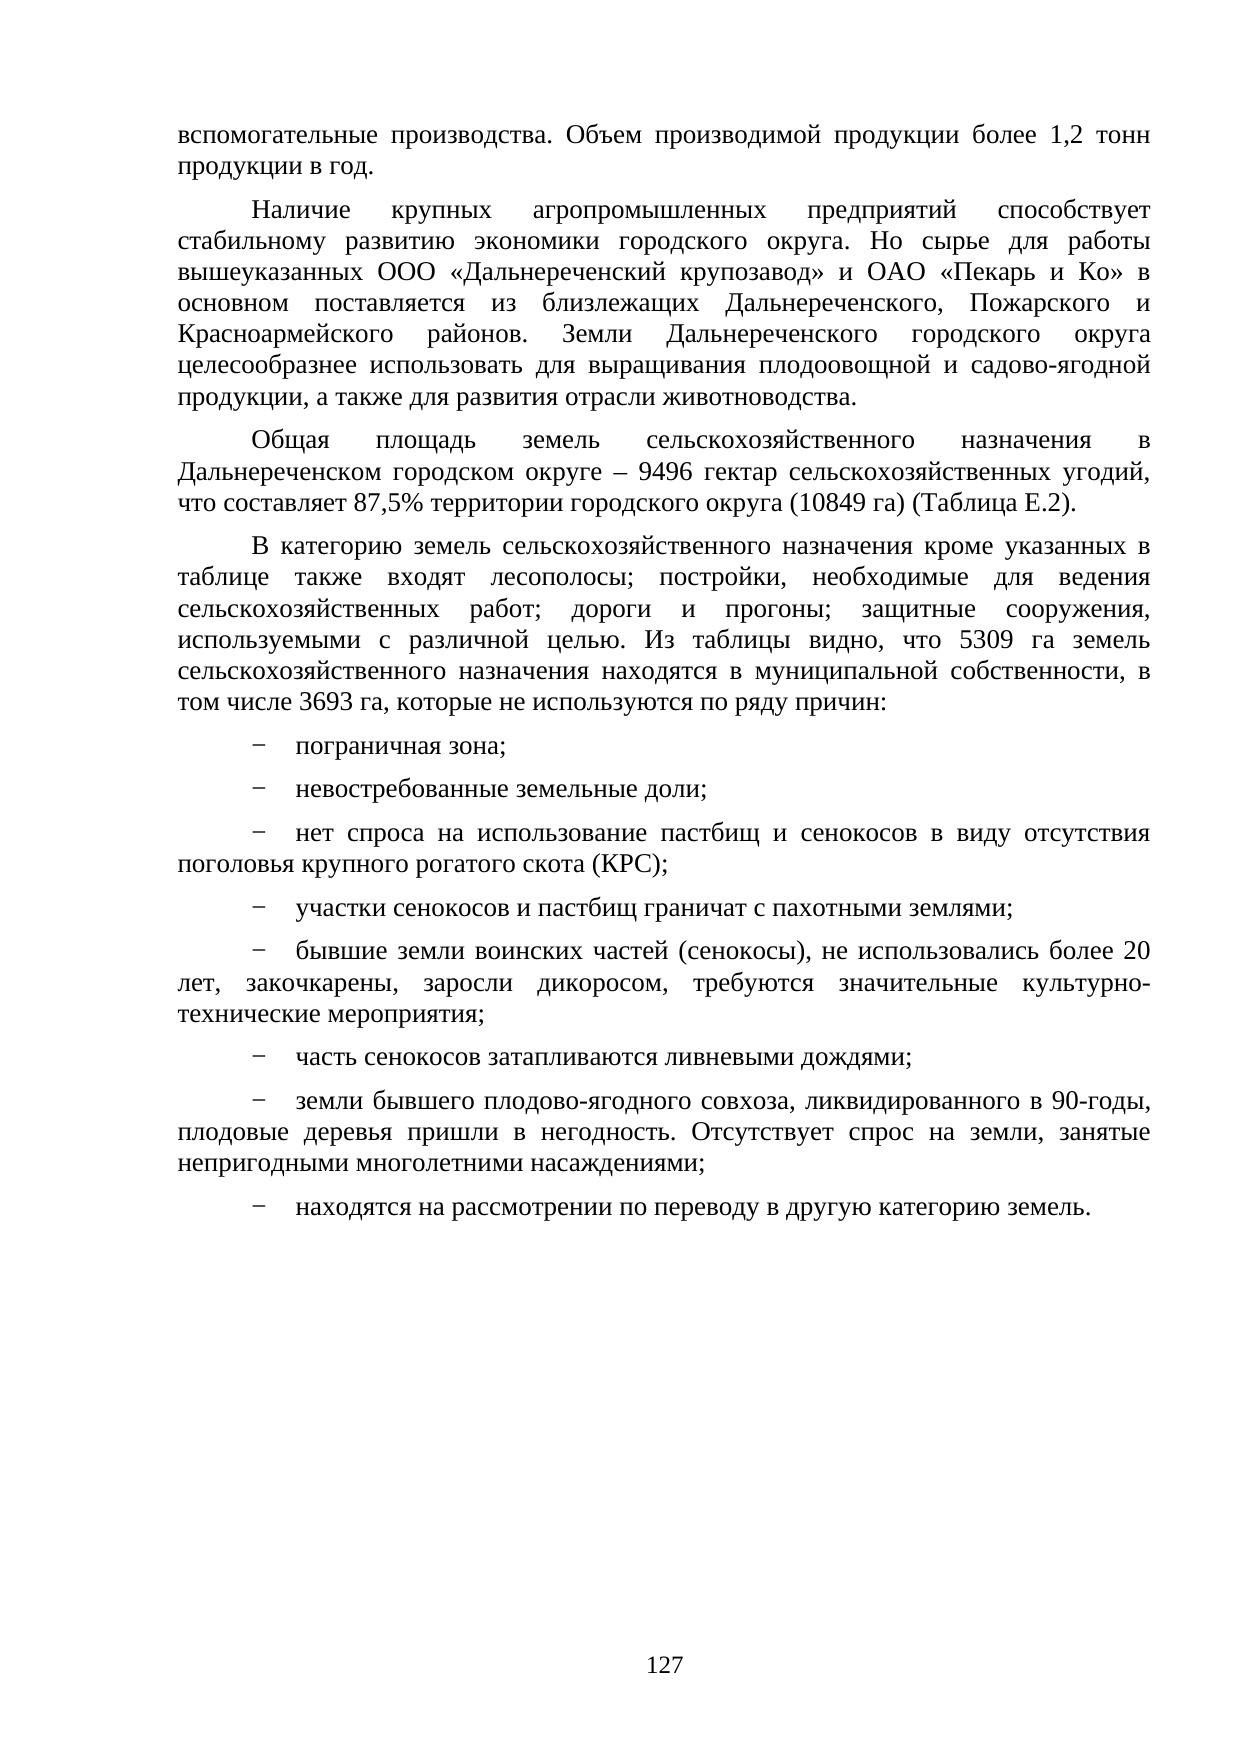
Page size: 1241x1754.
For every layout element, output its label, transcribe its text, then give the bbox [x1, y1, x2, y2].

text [177, 118, 1152, 180]
list невостребованные земельные доли; [177, 772, 1152, 803]
list нет спроса на использование пастбищ и сенокосов в виду отсутствия поголовья крупного рогатого скота (КРС); [177, 816, 1152, 878]
text В категорию земель сельскохозяйственного назначения кроме указанных в таблице также входят лесополосы; постройки, необходимые для ведения сельскохозяйственных работ; дороги и прогоны; защитные сооружения, используемыми с различной целью. Из таблицы видно, что 5309 га земель сельскохозяйственного назначения находятся в муниципальной собственности, в том числе 3693 га, которые не используются по ряду причин: [177, 529, 1152, 716]
list бывшие земли воинских частей (сенокосы), не использовались более 20 лет, закочкарены, заросли дикоросом, требуются значительные культурно-технические мероприятия; [177, 934, 1152, 1028]
list участки сенокосов и пастбищ граничат с пахотными землями; [177, 891, 1152, 922]
list пограничная зона; [177, 729, 1152, 760]
text Наличие крупных агропромышленных предприятий способствует стабильному развитию экономики городского округа. Но сырье для работы вышеуказанных ООО «Дальнереченский крупозавод» и ОАО «Пекарь и Ко» в основном поставляется из близлежащих Дальнереченского, Пожарского и Красноармейского районов. Земли Дальнереченского городского округа целесообразнее использовать для выращивания плодоовощной и садово-ягодной продукции, а также для развития отрасли животноводства. [177, 193, 1152, 411]
text Общая площадь земель сельскохозяйственного назначения в Дальнереченском городском округе – 9496 гектар сельскохозяйственных угодий, что составляет 87,5% территории городского округа (10849 га) (Таблица Е.2). [177, 423, 1152, 517]
list часть сенокосов затапливаются ливневыми дождями; [177, 1040, 1152, 1072]
list земли бывшего плодово-ягодного совхоза, ликвидированного в 90-годы, плодовые деревья пришли в негодность. Отсутствует спрос на земли, занятые непригодными многолетними насаждениями; [177, 1084, 1152, 1177]
list находятся на рассмотрении по переводу в другую категорию земель. [177, 1190, 1152, 1221]
